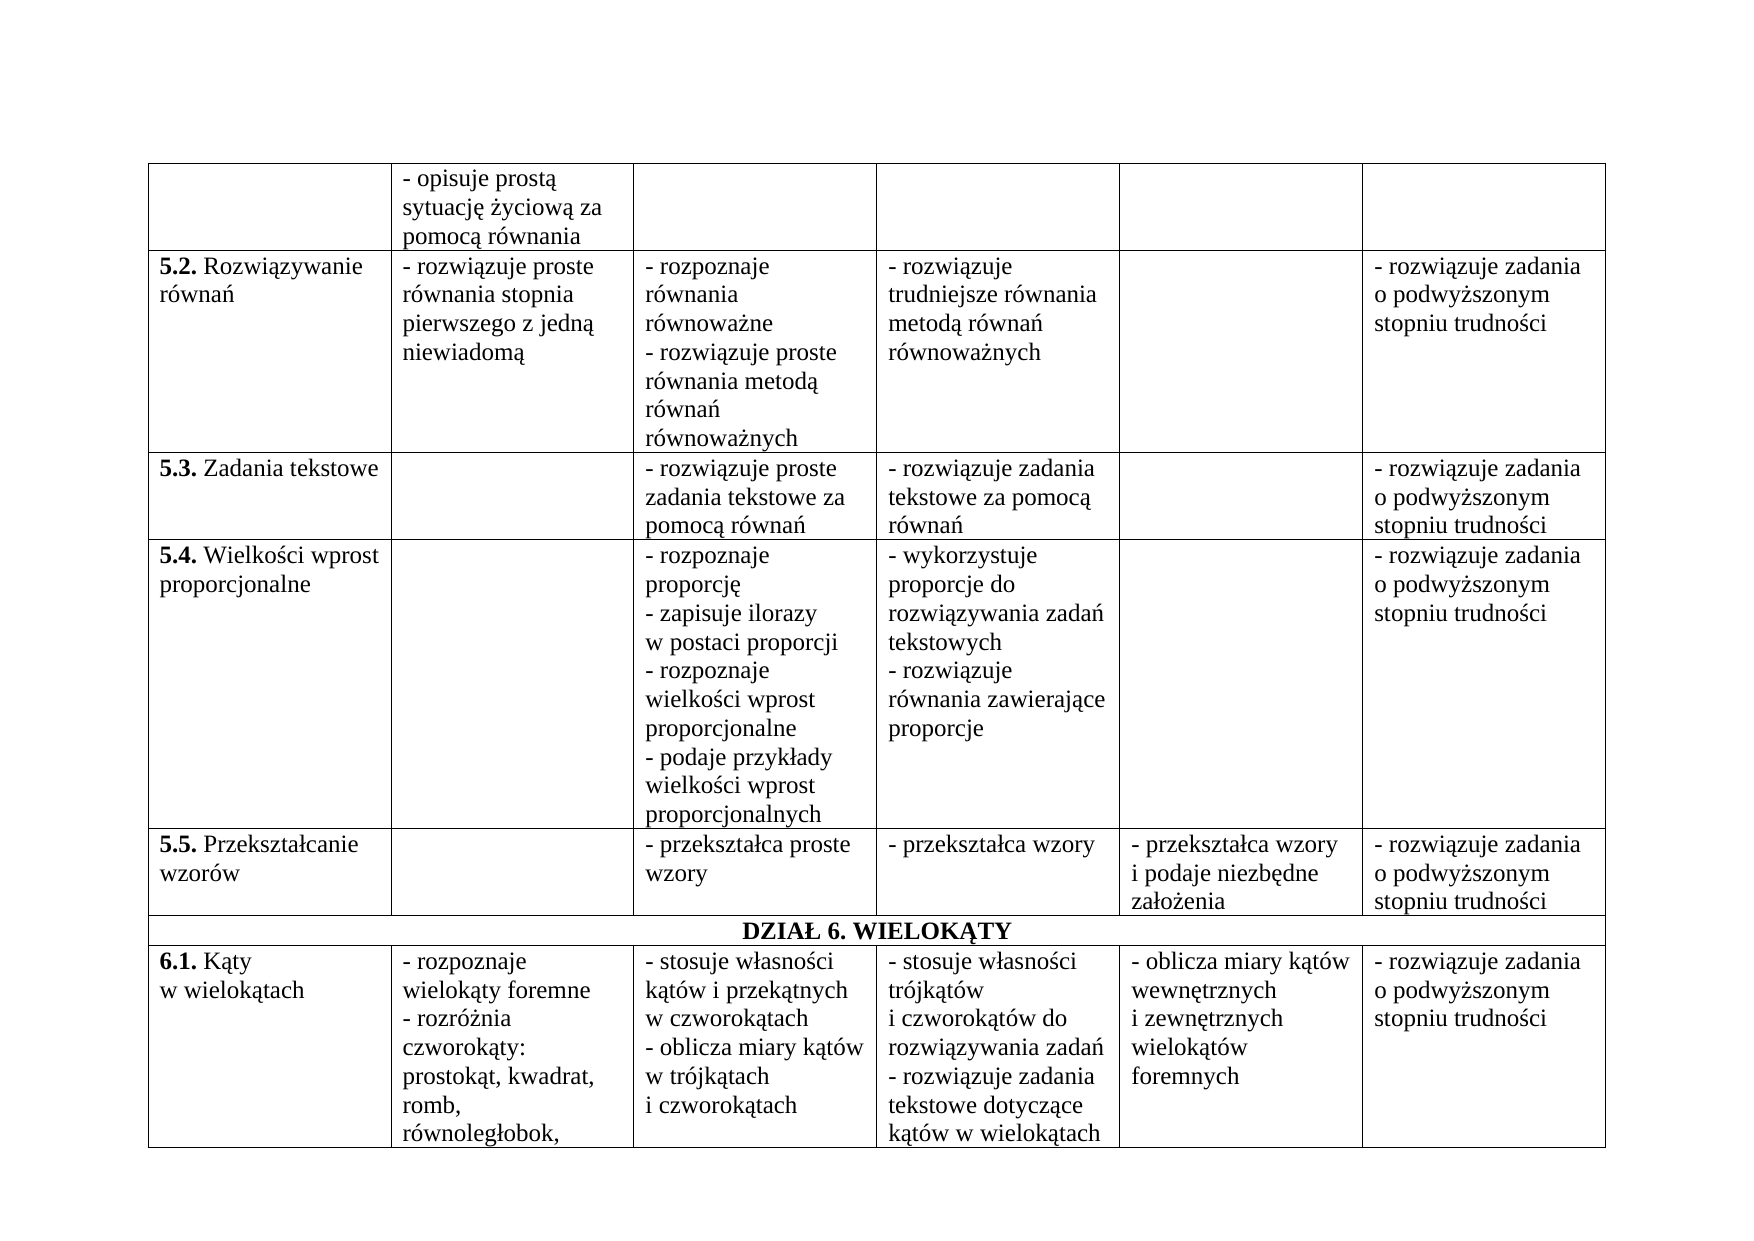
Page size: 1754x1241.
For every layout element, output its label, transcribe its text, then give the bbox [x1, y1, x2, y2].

table_cell - rozwiązuje proste równania stopnia pierwszego z jedną niewiadomą [392, 251, 633, 452]
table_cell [1363, 164, 1605, 250]
table_cell - rozwiązuje proste zadania tekstowe za pomocą równań [634, 453, 876, 539]
table_cell [1120, 540, 1362, 828]
table_cell - rozwiązuje zadania tekstowe za pomocą równań [877, 453, 1119, 539]
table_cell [634, 164, 876, 250]
table_cell - rozwiązuje zadania o podwyższonym stopniu trudności [1363, 251, 1605, 452]
table_cell [392, 453, 633, 539]
table_cell 5.5. Przekształcanie wzorów [149, 829, 391, 915]
table_cell 5.3. Zadania tekstowe [149, 453, 391, 539]
table_cell [1120, 453, 1362, 539]
table_cell [392, 540, 633, 828]
table_cell - przekształca proste wzory [634, 829, 876, 915]
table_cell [634, 946, 876, 1147]
table_cell - wykorzystuje proporcje do rozwiązywania zadań tekstowych - rozwiązuje równania zawierające proporcje [877, 540, 1119, 828]
table_cell DZIAŁ 6. WIELOKĄTY [149, 916, 1605, 945]
table_cell - rozwiązuje zadania o podwyższonym stopniu trudności [1363, 540, 1605, 828]
table_cell 5.2. Rozwiązywanie równań [149, 251, 391, 452]
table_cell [392, 164, 633, 250]
table_cell - przekształca wzory i podaje niezbędne założenia [1120, 829, 1362, 915]
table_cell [877, 946, 1119, 1147]
table_cell [877, 164, 1119, 250]
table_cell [392, 946, 633, 1147]
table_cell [1363, 946, 1605, 1147]
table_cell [149, 164, 391, 250]
table_cell - rozwiązuje zadania o podwyższonym stopniu trudności [1363, 829, 1605, 915]
table_cell 5.4. Wielkości wprost proporcjonalne [149, 540, 391, 828]
table_cell - rozwiązuje zadania o podwyższonym stopniu trudności [1363, 453, 1605, 539]
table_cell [149, 946, 391, 1147]
table_cell [1120, 164, 1362, 250]
table_cell - rozpoznaje proporcję - zapisuje ilorazy w postaci proporcji - rozpoznaje wielkości wprost proporcjonalne - podaje przykłady wielkości wprost proporcjonalnych [634, 540, 876, 828]
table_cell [1120, 946, 1362, 1147]
table_cell - przekształca wzory [877, 829, 1119, 915]
table_cell [1120, 251, 1362, 452]
table_cell - rozpoznaje równania równoważne - rozwiązuje proste równania metodą równań równoważnych [634, 251, 876, 452]
table_cell [392, 829, 633, 915]
table_cell - rozwiązuje trudniejsze równania metodą równań równoważnych [877, 251, 1119, 452]
